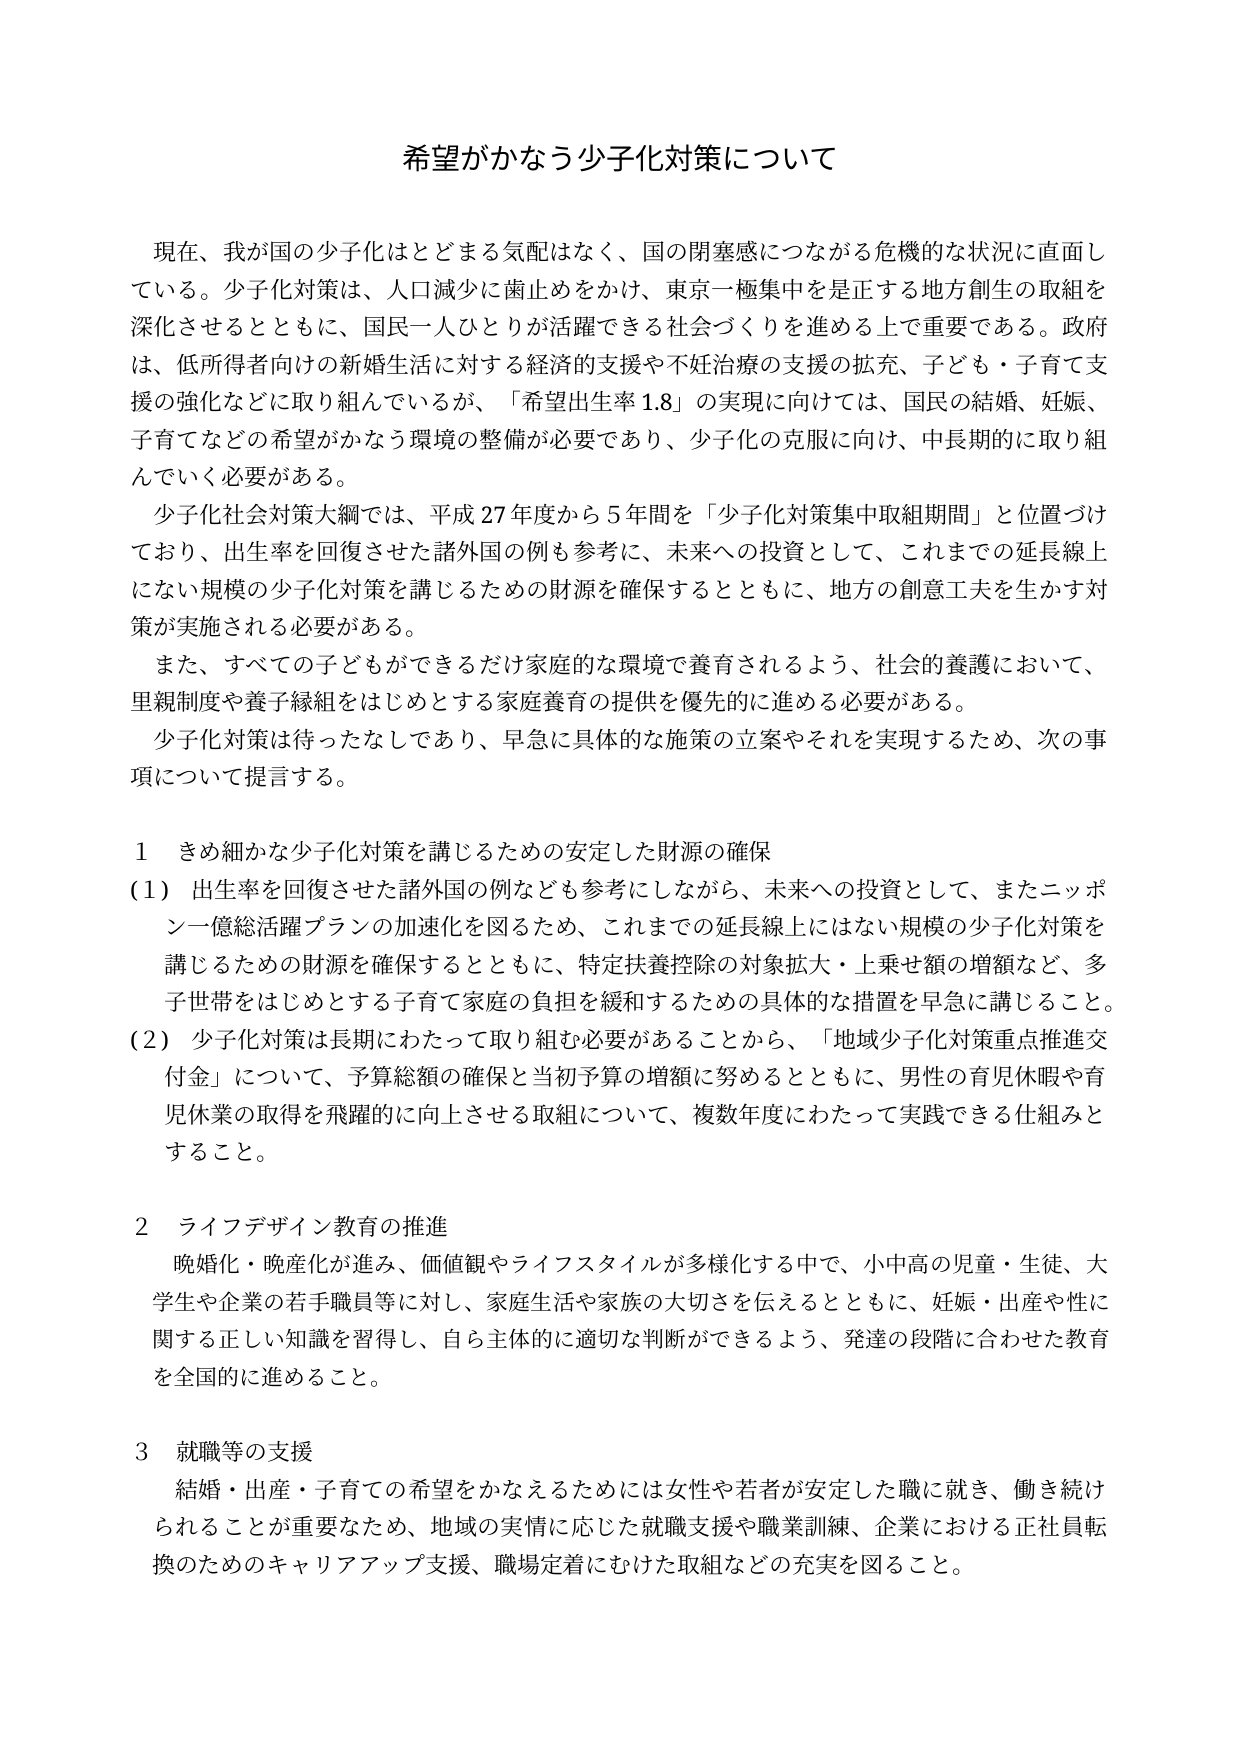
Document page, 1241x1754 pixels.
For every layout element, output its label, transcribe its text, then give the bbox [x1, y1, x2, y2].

text ３ 就職等の支援 [130, 1432, 1110, 1469]
text 晩婚化・晩産化が進み、価値観やライフスタイルが多様化する中で、小中高の児童・生徒、大学生や企業の若手職員等に対し、家庭生活や家族の大切さを伝えるとともに、妊娠・出産や性に関する正しい知識を習得し、自ら主体的に適切な判断ができるよう、発達の段階に合わせた教育を全国的に進めること。 [152, 1244, 1110, 1394]
text (２) 少子化対策は長期にわたって取り組む必要があることから、「地域少子化対策重点推進交付金」について、予算総額の確保と当初予算の増額に努めるとともに、男性の育児休暇や育児休業の取得を飛躍的に向上させる取組について、複数年度にわたって実践できる仕組みとすること。 [130, 1019, 1110, 1169]
text (１) 出生率を回復させた諸外国の例なども参考にしながら、未来への投資として、またニッポン一億総活躍プランの加速化を図るため、これまでの延長線上にはない規模の少子化対策を講じるための財源を確保するとともに、特定扶養控除の対象拡大・上乗せ額の増額など、多子世帯をはじめとする子育て家庭の負担を緩和するための具体的な措置を早急に講じること。 [130, 869, 1110, 1019]
text 少子化社会対策大綱では、平成27年度から５年間を「少子化対策集中取組期間」と位置づけており、出生率を回復させた諸外国の例も参考に、未来への投資として、これまでの延長線上にない規模の少子化対策を講じるための財源を確保するとともに、地方の創意工夫を生かす対策が実施される必要がある。 [130, 494, 1110, 644]
text 希望がかなう少子化対策について [130, 119, 1110, 194]
text 結婚・出産・子育ての希望をかなえるためには女性や若者が安定した職に就き、働き続けられることが重要なため、地域の実情に応じた就職支援や職業訓練、企業における正社員転換のためのキャリアアップ支援、職場定着にむけた取組などの充実を図ること。 [152, 1469, 1110, 1582]
text 現在、我が国の少子化はとどまる気配はなく、国の閉塞感につながる危機的な状況に直面している。少子化対策は、人口減少に歯止めをかけ、東京一極集中を是正する地方創生の取組を深化させるとともに、国民一人ひとりが活躍できる社会づくりを進める上で重要である。政府は、低所得者向けの新婚生活に対する経済的支援や不妊治療の支援の拡充、子ども・子育て支援の強化などに取り組んでいるが、「希望出生率1.8」の実現に向けては、国民の結婚、妊娠、子育てなどの希望がかなう環境の整備が必要であり、少子化の克服に向け、中長期的に取り組んでいく必要がある。 [130, 232, 1110, 494]
text １ きめ細かな少子化対策を講じるための安定した財源の確保 [130, 832, 1110, 869]
text ２ ライフデザイン教育の推進 [130, 1207, 1110, 1244]
text 少子化対策は待ったなしであり、早急に具体的な施策の立案やそれを実現するため、次の事項について提言する。 [130, 719, 1110, 794]
text また、すべての子どもができるだけ家庭的な環境で養育されるよう、社会的養護において、里親制度や養子縁組をはじめとする家庭養育の提供を優先的に進める必要がある。 [130, 644, 1110, 719]
